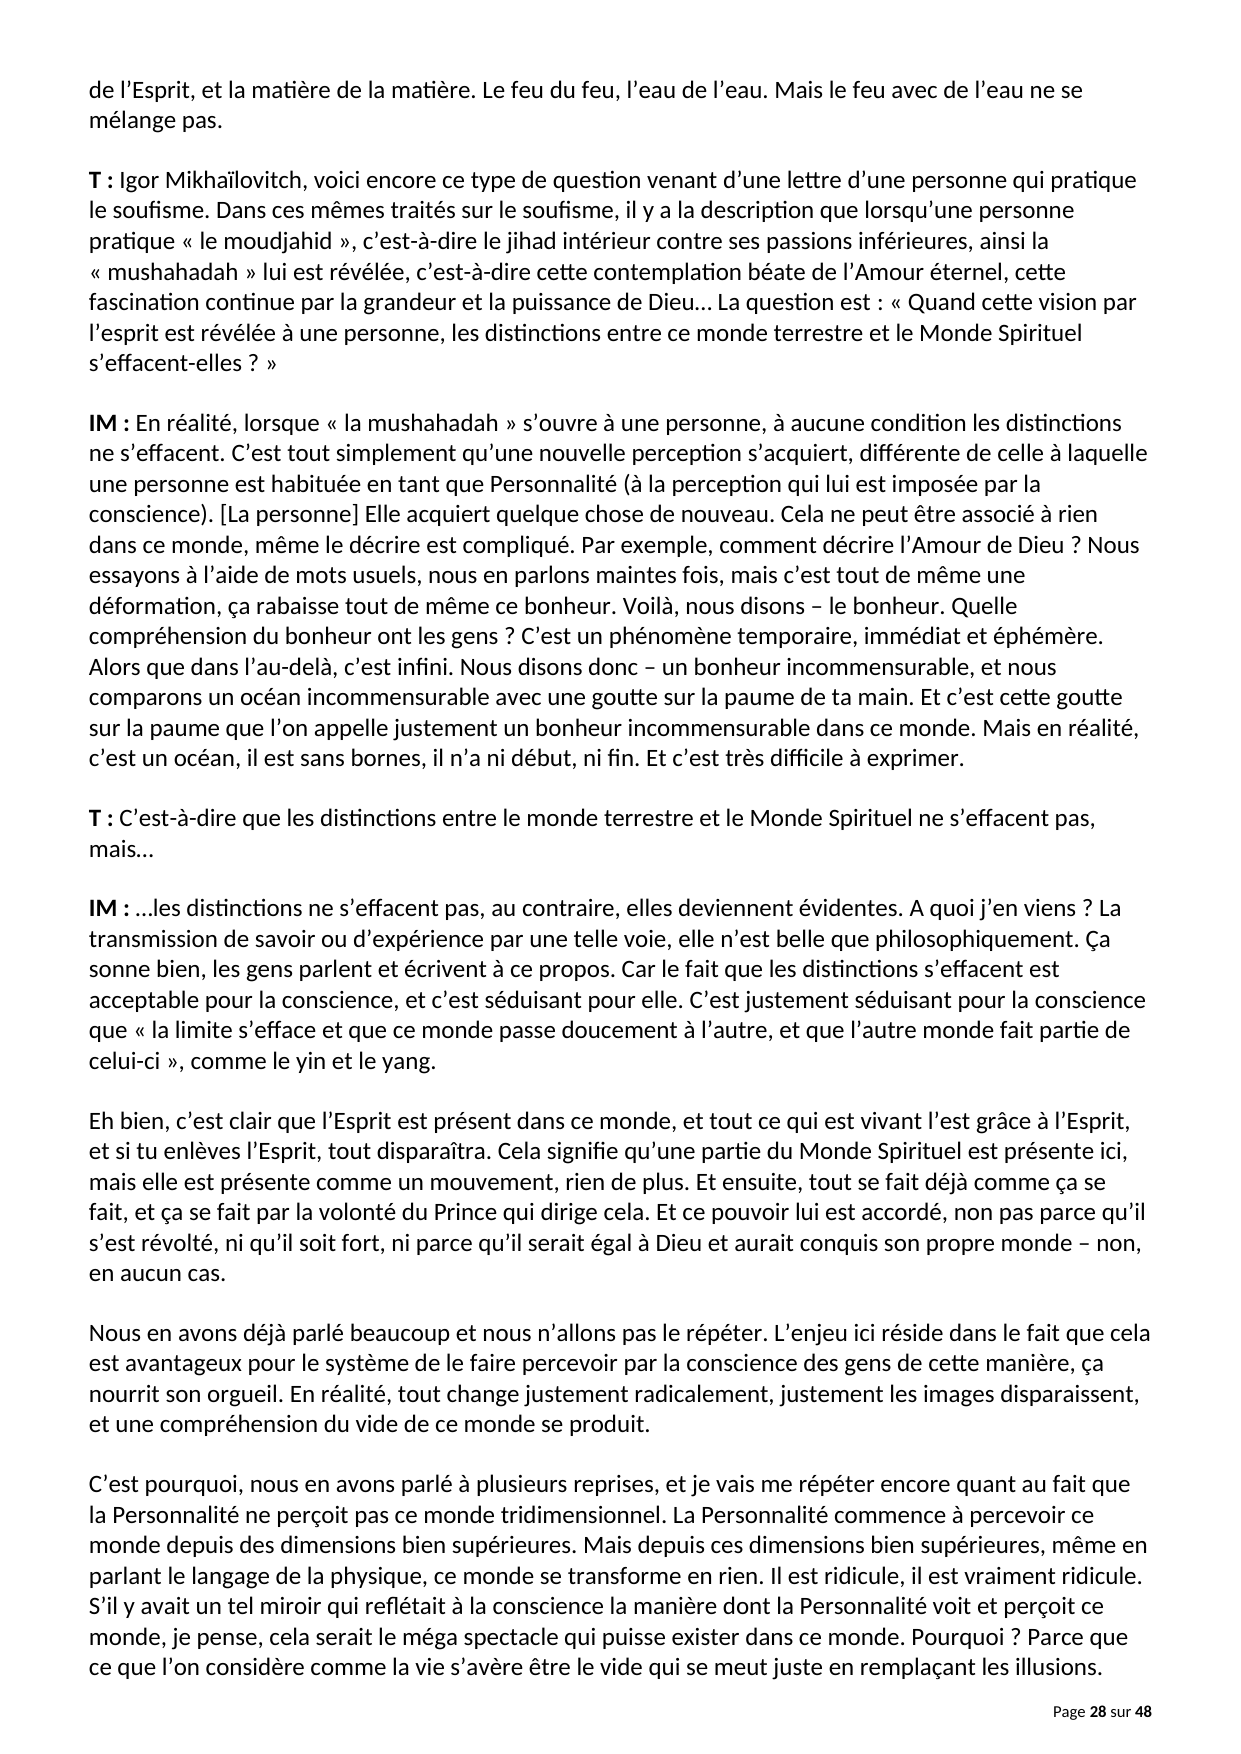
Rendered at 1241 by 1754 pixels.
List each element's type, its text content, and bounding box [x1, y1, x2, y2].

text C’est pourquoi, nous en avons parlé à plusieurs reprises, et je vais me répéter encore quant au fait que la Personnalité ne perçoit pas ce monde tridimensionnel. La Personnalité commence à percevoir ce monde depuis des dimensions bien supérieures. Mais depuis ces dimensions bien supérieures, même en parlant le langage de la physique, ce monde se transforme en rien. Il est ridicule, il est vraiment ridicule. S’il y avait un tel miroir qui reflétait à la conscience la manière dont la Personnalité voit et perçoit ce monde, je pense, cela serait le méga spectacle qui puisse exister dans ce monde. Pourquoi ? Parce que ce que l’on considère comme la vie s’avère être le vide qui se meut juste en remplaçant les illusions. [89, 1468, 1152, 1682]
text IM : En réalité, lorsque « la mushahadah » s’ouvre à une personne, à aucune condition les distinctions ne s’effacent. C’est tout simplement qu’une nouvelle perception s’acquiert, différente de celle à laquelle une personne est habituée en tant que Personnalité (à la perception qui lui est imposée par la conscience). [La personne] Elle acquiert quelque chose de nouveau. Cela ne peut être associé à rien dans ce monde, même le décrire est compliqué. Par exemple, comment décrire l’Amour de Dieu ? Nous essayons à l’aide de mots usuels, nous en parlons maintes fois, mais c’est tout de même une déformation, ça rabaisse tout de même ce bonheur. Voilà, nous disons – le bonheur. Quelle compréhension du bonheur ont les gens ? C’est un phénomène temporaire, immédiat et éphémère. Alors que dans l’au-delà, c’est infini. Nous disons donc – un bonheur incommensurable, et nous comparons un océan incommensurable avec une goutte sur la paume de ta main. Et c’est cette goutte sur la paume que l’on appelle justement un bonheur incommensurable dans ce monde. Mais en réalité, c’est un océan, il est sans bornes, il n’a ni début, ni fin. Et c’est très difficile à exprimer. [89, 407, 1152, 773]
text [89, 74, 1152, 135]
text T : C’est-à-dire que les distinctions entre le monde terrestre et le Monde Spirituel ne s’effacent pas, mais… [89, 802, 1152, 863]
text Eh bien, c’est clair que l’Esprit est présent dans ce monde, et tout ce qui est vivant l’est grâce à l’Esprit, et si tu enlèves l’Esprit, tout disparaîtra. Cela signifie qu’une partie du Monde Spirituel est présente ici, mais elle est présente comme un mouvement, rien de plus. Et ensuite, tout se fait déjà comme ça se fait, et ça se fait par la volonté du Prince qui dirige cela. Et ce pouvoir lui est accordé, non pas parce qu’il s’est révolté, ni qu’il soit fort, ni parce qu’il serait égal à Dieu et aurait conquis son propre monde – non, en aucun cas. [89, 1105, 1152, 1288]
text IM : …les distinctions ne s’effacent pas, au contraire, elles deviennent évidentes. A quoi j’en viens ? La transmission de savoir ou d’expérience par une telle voie, elle n’est belle que philosophiquement. Ça sonne bien, les gens parlent et écrivent à ce propos. Car le fait que les distinctions s’effacent est acceptable pour la conscience, et c’est séduisant pour elle. C’est justement séduisant pour la conscience que « la limite s’efface et que ce monde passe doucement à l’autre, et que l’autre monde fait partie de celui-ci », comme le yin et le yang. [89, 892, 1152, 1076]
text Nous en avons déjà parlé beaucoup et nous n’allons pas le répéter. L’enjeu ici réside dans le fait que cela est avantageux pour le système de le faire percevoir par la conscience des gens de cette manière, ça nourrit son orgueil. En réalité, tout change justement radicalement, justement les images disparaissent, et une compréhension du vide de ce monde se produit. [89, 1317, 1152, 1439]
text T : Igor Mikhaïlovitch, voici encore ce type de question venant d’une lettre d’une personne qui pratique le soufisme. Dans ces mêmes traités sur le soufisme, il y a la description que lorsqu’une personne pratique « le moudjahid », c’est-à-dire le jihad intérieur contre ses passions inférieures, ainsi la « mushahadah » lui est révélée, c’est-à-dire cette contemplation béate de l’Amour éternel, cette fascination continue par la grandeur et la puissance de Dieu… La question est : « Quand cette vision par l’esprit est révélée à une personne, les distinctions entre ce monde terrestre et le Monde Spirituel s’effacent-elles ? » [89, 164, 1152, 378]
